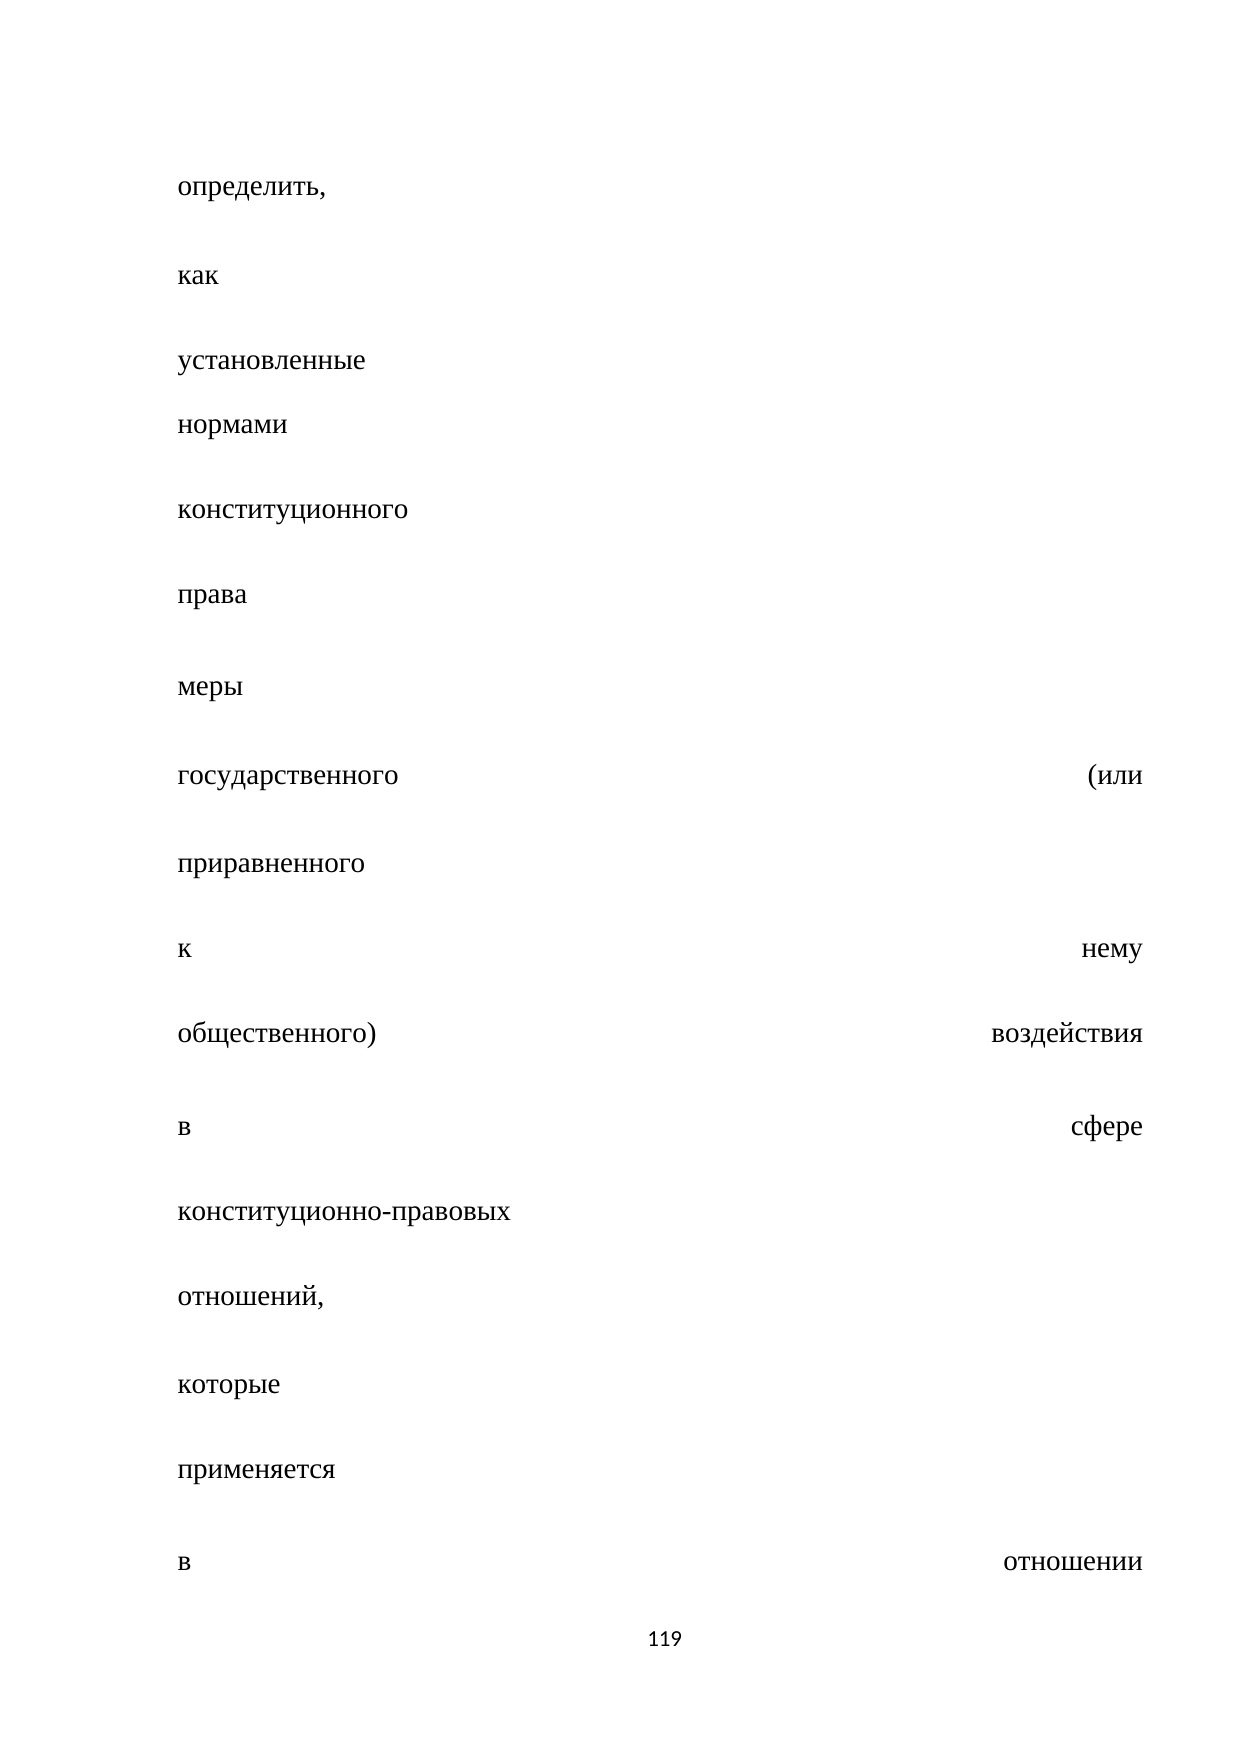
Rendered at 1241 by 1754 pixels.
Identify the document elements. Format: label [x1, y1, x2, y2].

text [177, 118, 1143, 1619]
